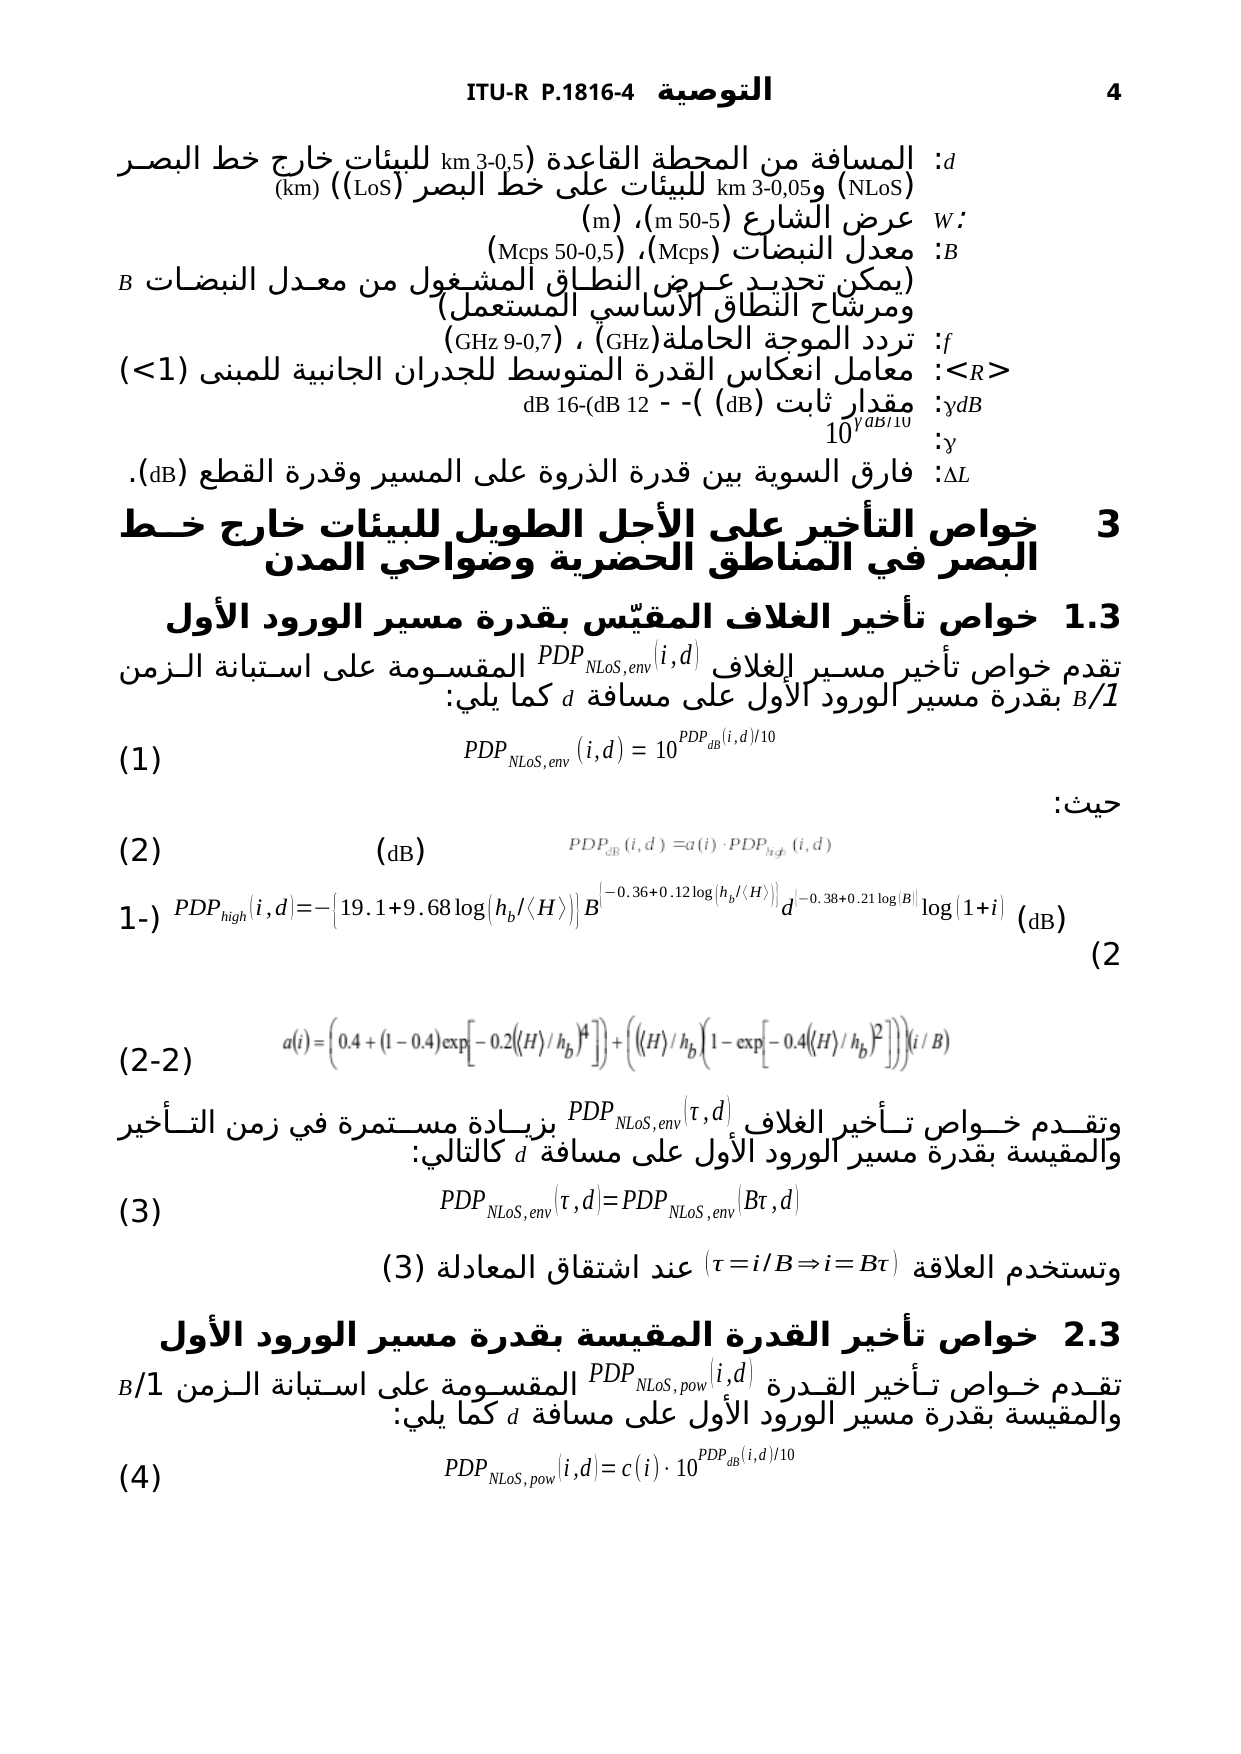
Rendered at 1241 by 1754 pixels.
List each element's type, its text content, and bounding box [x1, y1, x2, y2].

text :W عرض الشارع (m 50-5)، (m) [118, 206, 1122, 233]
text (4) [118, 1444, 1122, 1495]
text f: تردد الموجة الحاملة(GHz) ، (GHz 9-0,7) [808, 328, 1122, 355]
text dB: مقدار ثابت (dB) )- - dB 16-(dB 12 [118, 390, 1122, 418]
text (dB) (1-2) [118, 881, 1122, 973]
subtitle 1.3 خواص تأخير الغلاف المقيّس بقدرة مسير الورود الأول [331, 604, 693, 635]
text حيث: [118, 790, 1122, 819]
subtitle 2.3 خواص تأخير القدرة المقيسة بقدرة مسير الورود الأول [327, 1321, 1122, 1352]
text تقدم خواص تأخير القدرة المقسومة على استبانة الزمن 1/B والمقيسة بقدرة مسير الورود الأول على مسافة d كما يلي: [118, 1365, 1122, 1432]
text (1) [118, 727, 1122, 778]
text وتستخدم العلاقة عند اشتقاق المعادلة (3) [118, 1254, 1122, 1284]
subtitle 3 خواص التأخير على الأجل الطويل للبيئات خارج خط البصر في المناطق الحضرية وضواحي المدن [118, 509, 1122, 579]
subtitle 1.3 خواص تأخير الغلاف المقيّس بقدرة مسير الورود الأول [601, 604, 1122, 635]
text L: فارق السوية بين قدرة الذروة على المسير وقدرة القطع (dB). [380, 461, 826, 488]
text (dB) (2) [118, 832, 1122, 869]
text وتقدم خواص تأخير الغلاف بزيادة مستمرة في زمن التأخير والمقيسة بقدرة مسير الورود الأول على مسافة d كالتالي: [118, 1103, 1122, 1170]
text d: المسافة من المحطة القاعدة (km 3-0,5 للبيئات خارج خط البصر (NLoS) وkm 3-0,05 للبيئات على خط البصر (LoS)) (km) [118, 148, 1122, 202]
text <R>: معامل انعكاس القدرة المتوسط للجدران الجانبية للمبنى (1>) [571, 359, 1122, 386]
text (2-2) [118, 998, 1152, 1078]
text (يمكن تحديد عرض النطاق المشغول من معدل النبضات B ومرشاح النطاق الأساسي المستعمل) [118, 269, 1122, 323]
text <R>: معامل انعكاس القدرة المتوسط للجدران الجانبية للمبنى (1>) [118, 359, 609, 386]
text (3) [118, 1182, 1122, 1229]
subtitle 2.3 خواص تأخير القدرة المقيسة بقدرة مسير الورود الأول [118, 1321, 337, 1352]
text : [118, 422, 1122, 457]
subtitle 1.3 خواص تأخير الغلاف المقيّس بقدرة مسير الورود الأول [118, 604, 344, 635]
text B: معدل النبضات (Mcps)، (Mcps 50-0,5) [118, 238, 1122, 265]
text f: تردد الموجة الحاملة(GHz) ، (GHz 9-0,7) [118, 328, 837, 355]
text L: فارق السوية بين قدرة الذروة على المسير وقدرة القطع (dB). [203, 461, 448, 488]
text تقدم خواص تأخير مسير الغلاف المقسومة على استبانة الزمن 1/B بقدرة مسير الورود الأول على مسافة d كما يلي: [118, 647, 1122, 714]
text L: فارق السوية بين قدرة الذروة على المسير وقدرة القطع (dB). [787, 461, 1122, 488]
